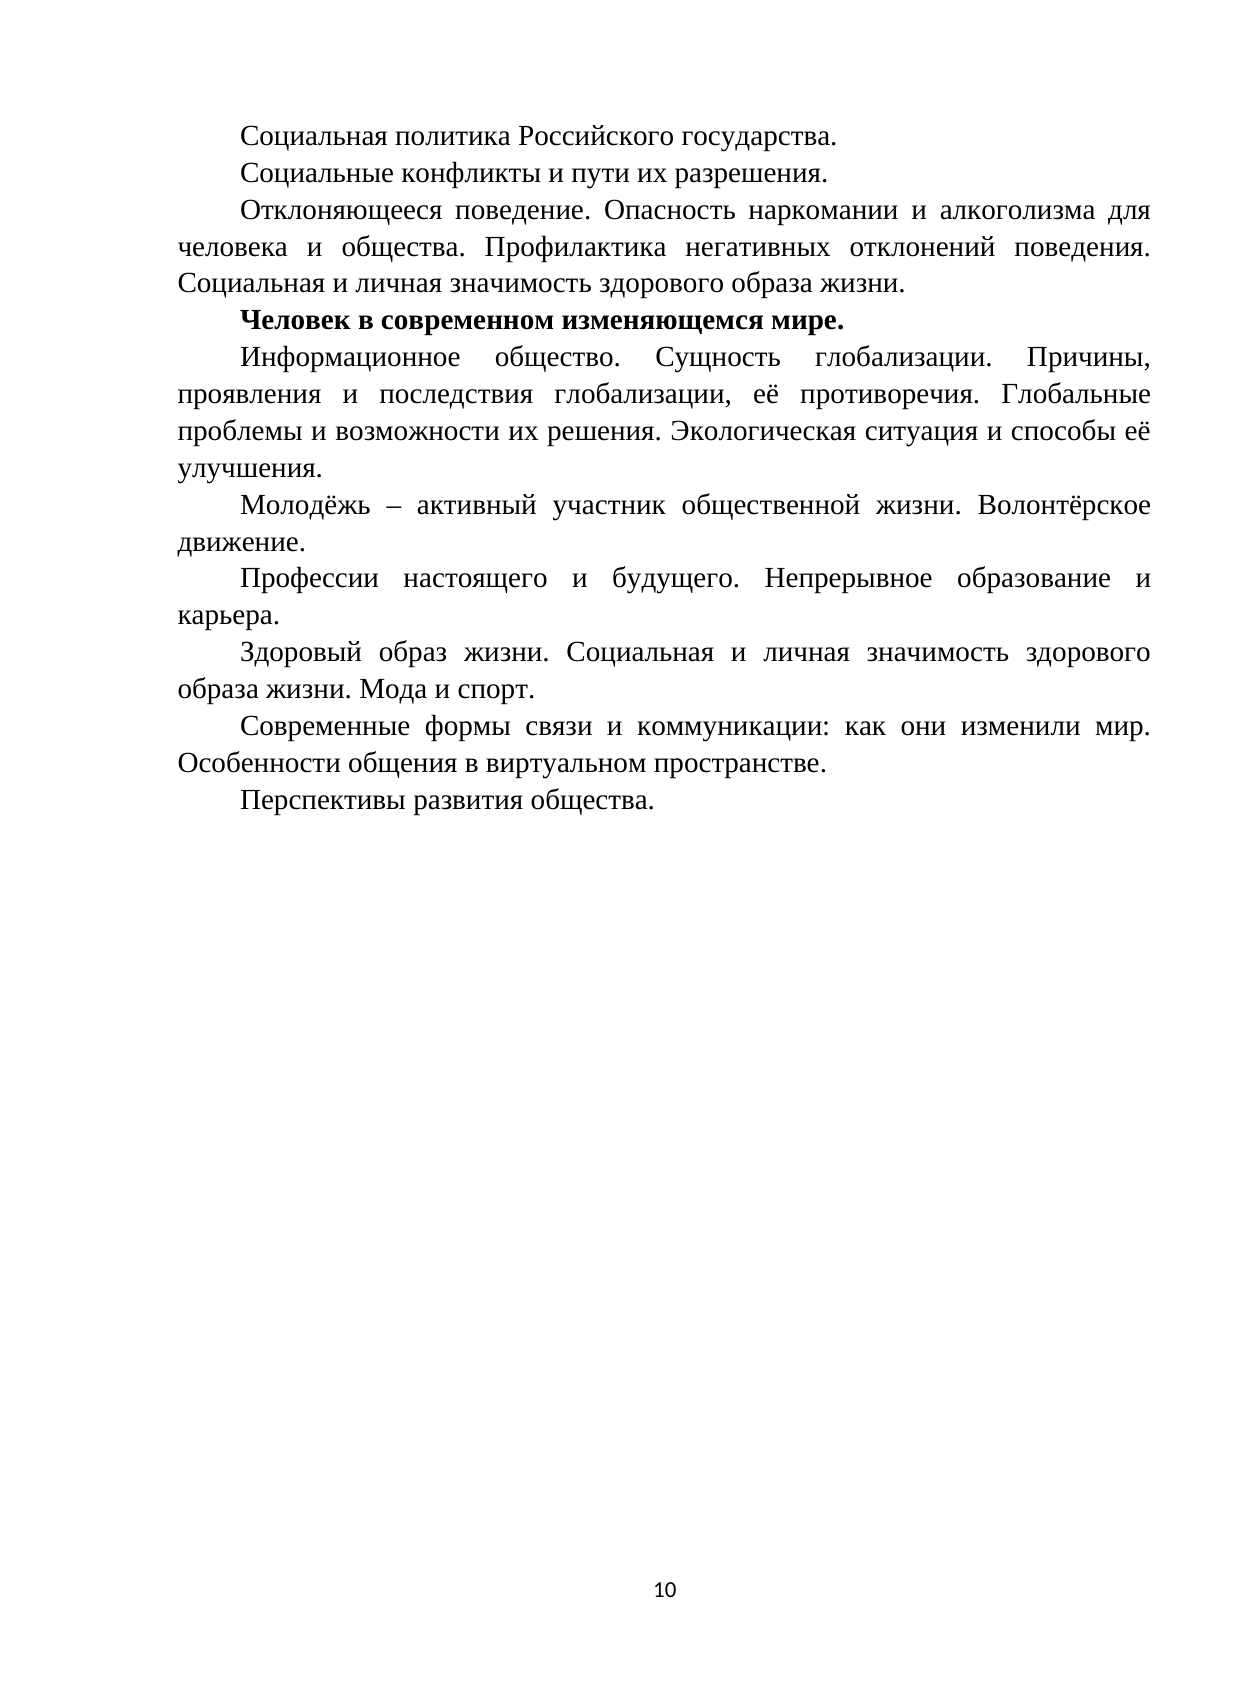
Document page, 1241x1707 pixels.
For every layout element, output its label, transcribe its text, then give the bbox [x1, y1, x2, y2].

text Информационное общество. Сущность глобализации. Причины, проявления и последствия глобализации, её противоречия. Глобальные проблемы и возможности их решения. Экологическая ситуация и способы её улучшения. [177, 339, 1152, 483]
text Социальные конфликты и пути их разрешения. [177, 155, 1152, 188]
text Социальная политика Российского государства. [177, 118, 1152, 152]
text Отклоняющееся поведение. Опасность наркомании и алкоголизма для человека и общества. Профилактика негативных отклонений поведения. Социальная и личная значимость здорового образа жизни. [177, 192, 1152, 299]
text Современные формы связи и коммуникации: как они изменили мир. Особенности общения в виртуальном пространстве. [177, 708, 1152, 778]
text Молодёжь – активный участник общественной жизни. Волонтёрское движение. [177, 487, 1152, 557]
text Профессии настоящего и будущего. Непрерывное образование и карьера. [177, 561, 1152, 631]
text Перспективы развития общества. [177, 782, 1152, 815]
text Человек в современном изменяющемся мире. [177, 302, 1152, 336]
text Здоровый образ жизни. Социальная и личная значимость здорового образа жизни. Мода и спорт. [177, 634, 1152, 705]
